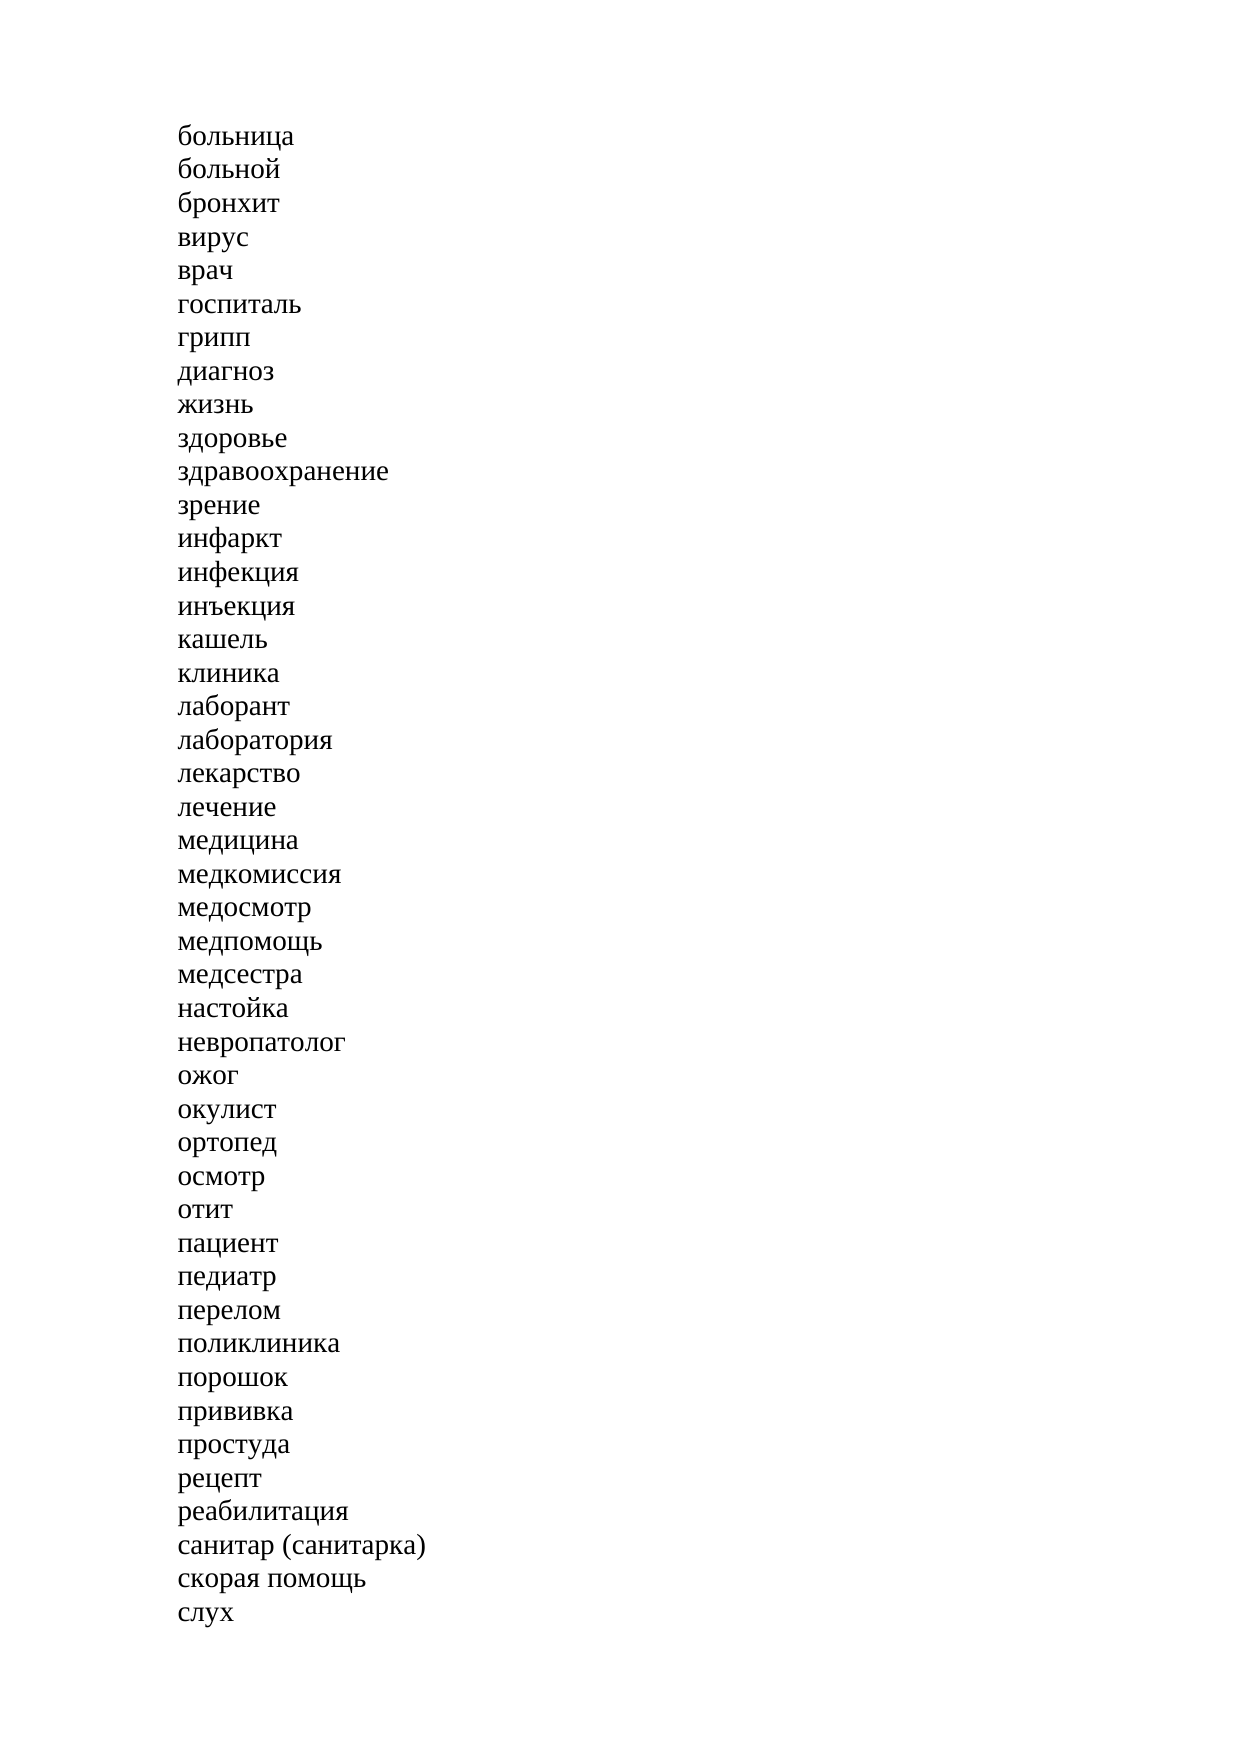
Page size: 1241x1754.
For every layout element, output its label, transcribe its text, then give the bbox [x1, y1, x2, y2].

text госпиталь [177, 286, 1152, 319]
text жизнь [177, 386, 1152, 420]
text лекарство [177, 755, 1152, 789]
text реабилитация [177, 1493, 1152, 1527]
text настойка [177, 990, 1152, 1024]
text прививка [177, 1393, 1152, 1426]
text клиника [177, 655, 1152, 688]
text врач [177, 252, 1152, 286]
text вирус [177, 219, 1152, 252]
text медпомощь [177, 923, 1152, 957]
text больница [177, 118, 1152, 152]
text зрение [177, 487, 1152, 521]
text инфекция [177, 554, 1152, 588]
text невропатолог [177, 1024, 1152, 1057]
text медицина [177, 822, 1152, 856]
text окулист [177, 1091, 1152, 1124]
text поликлиника [177, 1326, 1152, 1359]
text лаборатория [177, 722, 1152, 755]
text пациент [177, 1225, 1152, 1258]
text грипп [177, 319, 1152, 353]
text диагноз [177, 353, 1152, 386]
text лечение [177, 789, 1152, 822]
text здравоохранение [177, 453, 1152, 487]
text инфаркт [177, 521, 1152, 554]
text ортопед [177, 1124, 1152, 1158]
text педиатр [177, 1258, 1152, 1292]
text медсестра [177, 957, 1152, 990]
text перелом [177, 1292, 1152, 1326]
text санитар (санитарка) [177, 1527, 1152, 1560]
text порошок [177, 1359, 1152, 1393]
text лаборант [177, 688, 1152, 722]
text рецепт [177, 1460, 1152, 1493]
text медкомиссия [177, 856, 1152, 889]
text медосмотр [177, 889, 1152, 923]
text кашель [177, 621, 1152, 655]
text инъекция [177, 588, 1152, 621]
text простуда [177, 1426, 1152, 1460]
text отит [177, 1191, 1152, 1225]
text ожог [177, 1057, 1152, 1091]
text больной [177, 152, 1152, 185]
text слух [177, 1594, 1152, 1627]
text бронхит [177, 185, 1152, 219]
text осмотр [177, 1158, 1152, 1191]
text скорая помощь [177, 1560, 1152, 1594]
text здоровье [177, 420, 1152, 453]
